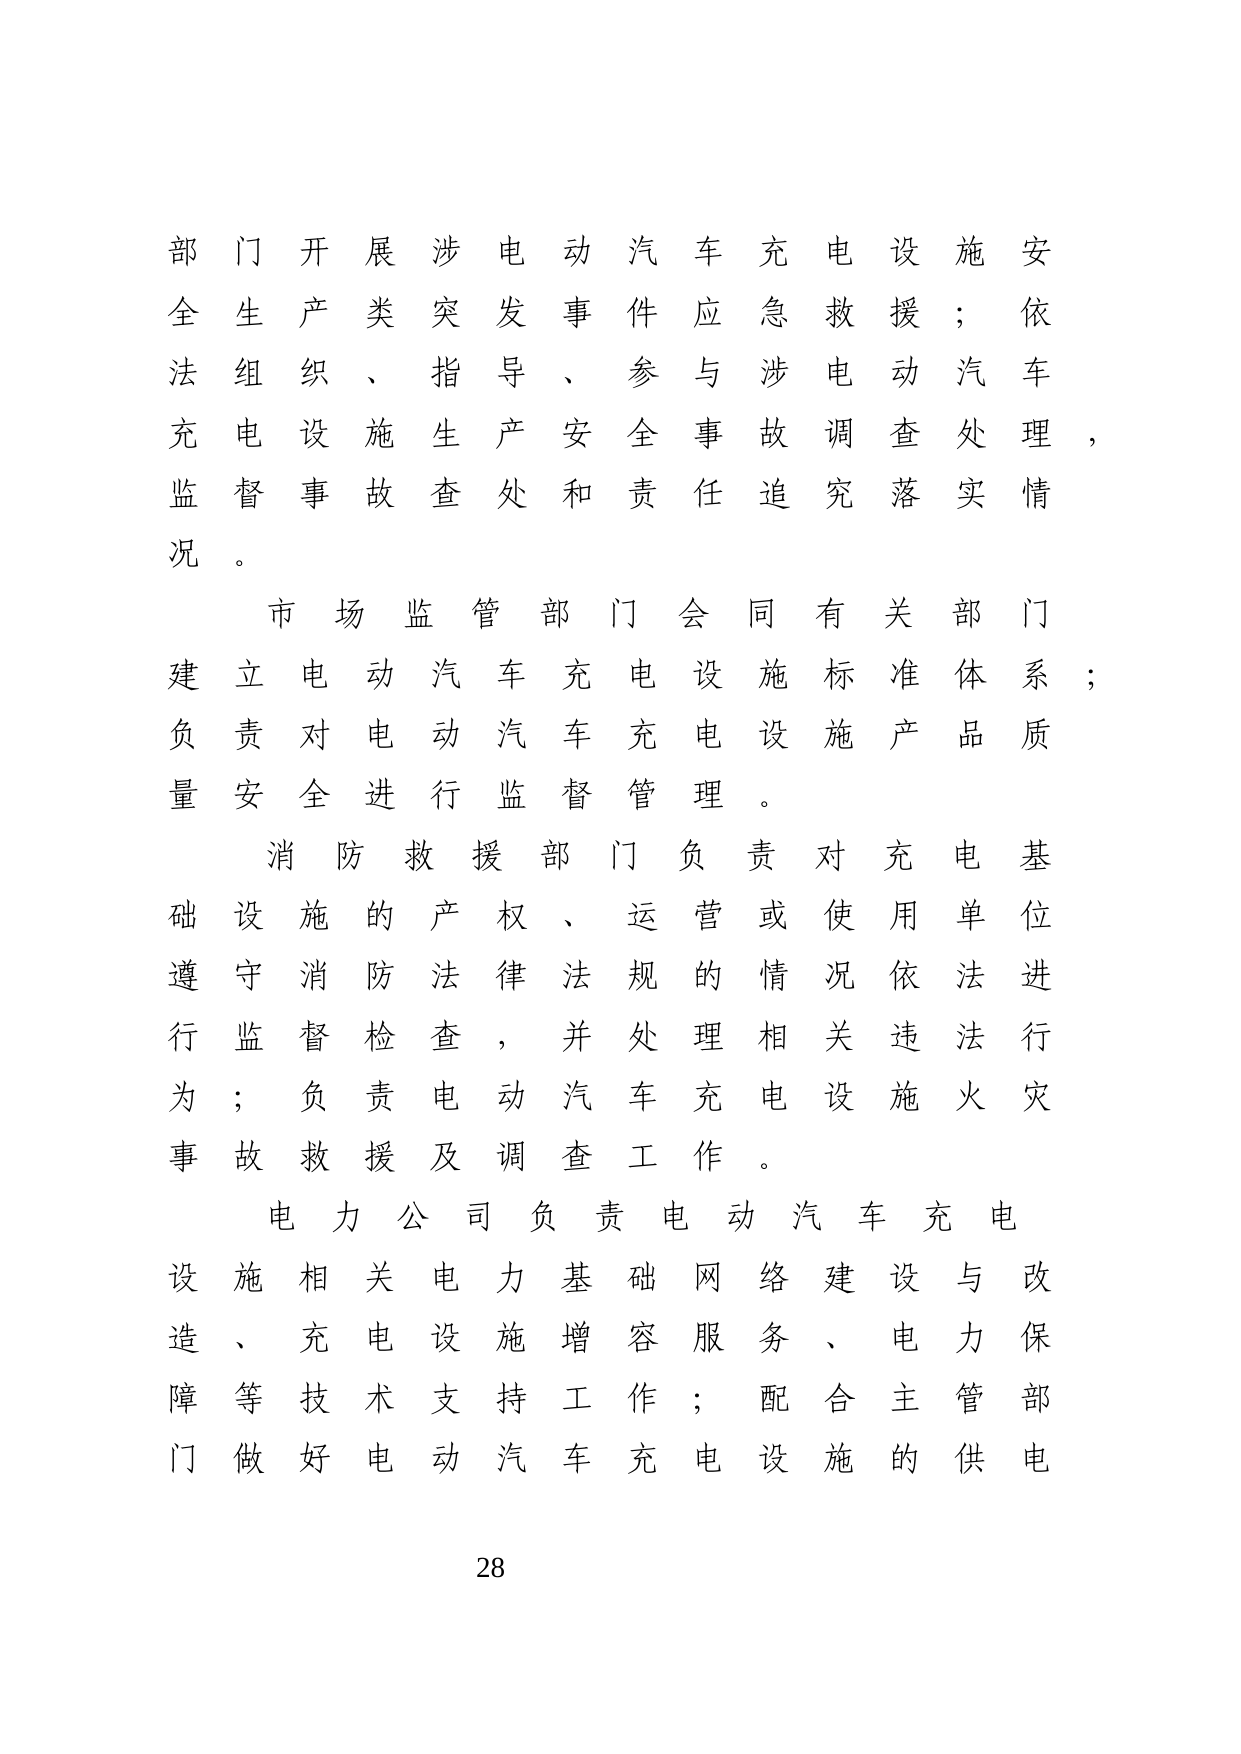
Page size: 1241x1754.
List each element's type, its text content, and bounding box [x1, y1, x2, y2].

text 市场监管部门会同有关部门建立电动汽车充电设施标准体系；负责对电动汽车充电设施产品质量安全进行监督管理。 [167, 581, 1085, 823]
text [167, 219, 1085, 581]
text 消防救援部门负责对充电基础设施的产权、运营或使用单位遵守消防法律法规的情况依法进行监督检查，并处理相关违法行为；负责电动汽车充电设施火灾事故救援及调查工作。 [167, 823, 1085, 1184]
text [167, 1184, 1085, 1486]
